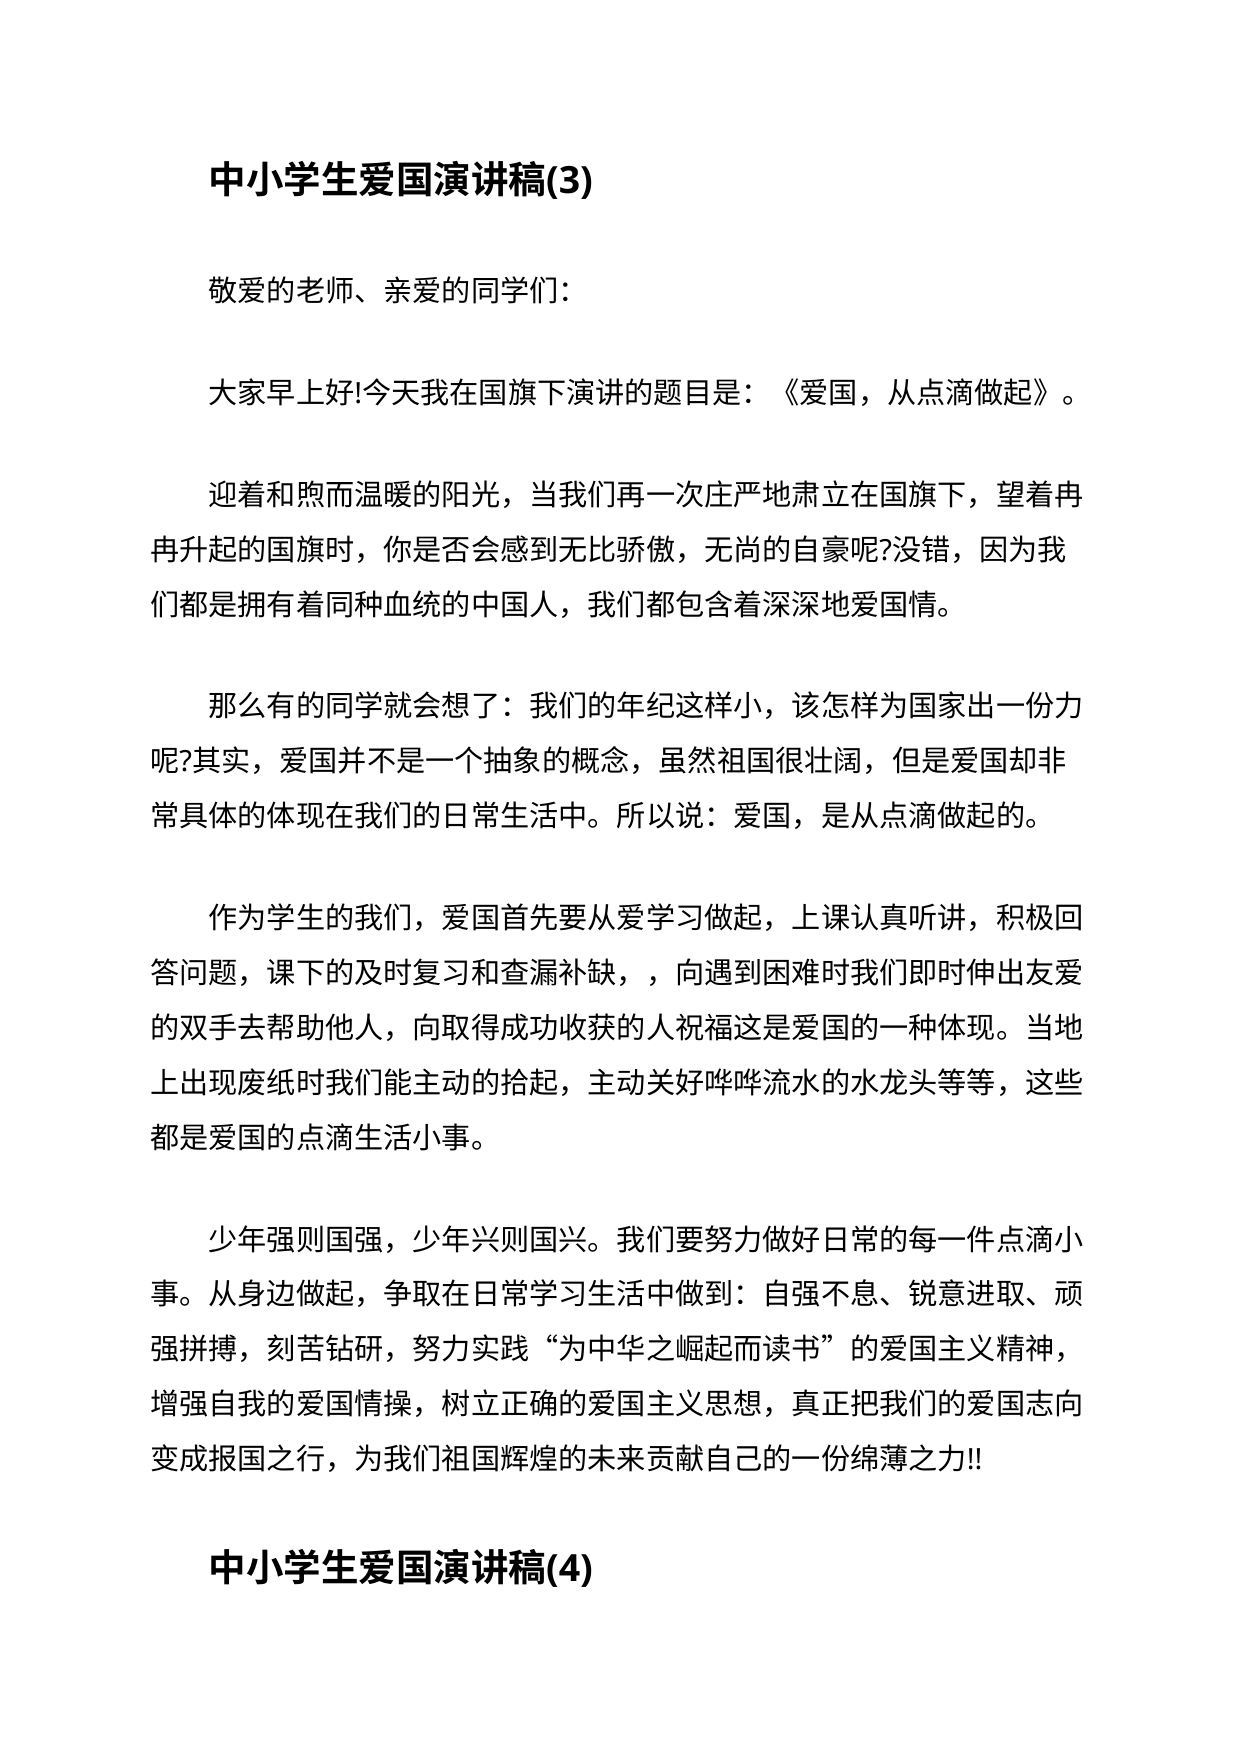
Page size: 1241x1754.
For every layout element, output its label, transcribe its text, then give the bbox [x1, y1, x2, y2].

text 大家早上好!今天我在国旗下演讲的题目是：《爱国，从点滴做起》。 [150, 369, 1090, 412]
text 少年强则国强，少年兴则国兴。我们要努力做好日常的每一件点滴小事。从身边做起，争取在日常学习生活中做到：自强不息、锐意进取、顽强拼搏，刻苦钻研，努力实践“为中华之崛起而读书”的爱国主义精神，增强自我的爱国情操，树立正确的爱国主义思想，真正把我们的爱国志向变成报国之行，为我们祖国辉煌的未来贡献自己的一份绵薄之力!! [150, 1216, 1090, 1478]
text 那么有的同学就会想了：我们的年纪这样小，该怎样为国家出一份力呢?其实，爱国并不是一个抽象的概念，虽然祖国很壮阔，但是爱国却非常具体的体现在我们的日常生活中。所以说：爱国，是从点滴做起的。 [150, 683, 1090, 835]
text 迎着和煦而温暖的阳光，当我们再一次庄严地肃立在国旗下，望着冉冉升起的国旗时，你是否会感到无比骄傲，无尚的自豪呢?没错，因为我们都是拥有着同种血统的中国人，我们都包含着深深地爱国情。 [150, 471, 1090, 623]
text 中小学生爱国演讲稿(3) [150, 150, 1090, 204]
text 作为学生的我们，爱国首先要从爱学习做起，上课认真听讲，积极回答问题，课下的及时复习和查漏补缺，，向遇到困难时我们即时伸出友爱的双手去帮助他人，向取得成功收获的人祝福这是爱国的一种体现。当地上出现废纸时我们能主动的拾起，主动关好哗哗流水的水龙头等等，这些都是爱国的点滴生活小事。 [150, 895, 1090, 1157]
text 中小学生爱国演讲稿(4) [150, 1538, 1090, 1592]
text 敬爱的老师、亲爱的同学们： [150, 268, 1090, 310]
